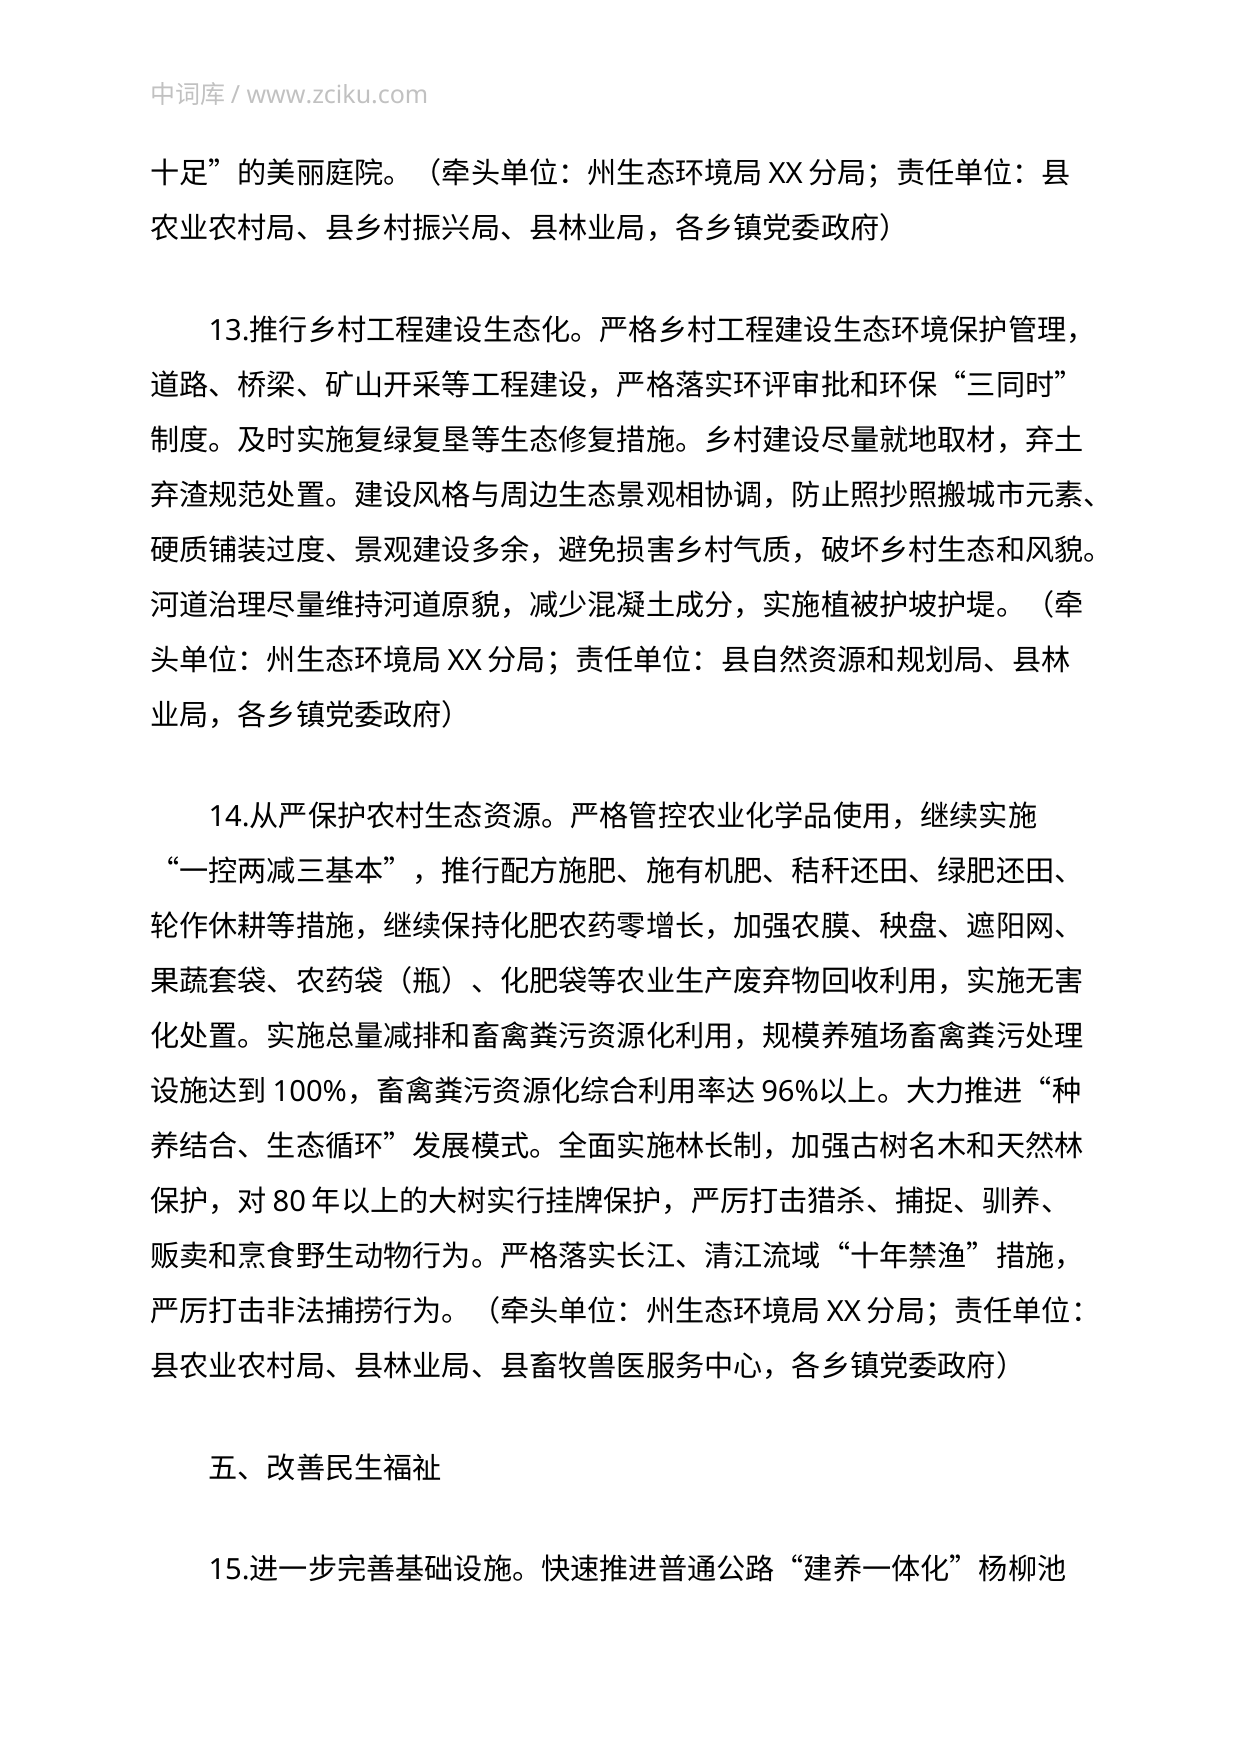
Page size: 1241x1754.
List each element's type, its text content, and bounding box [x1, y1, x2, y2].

text 13.推行乡村工程建设生态化。严格乡村工程建设生态环境保护管理，道路、桥梁、矿山开采等工程建设，严格落实环评审批和环保“三同时”制度。及时实施复绿复垦等生态修复措施。乡村建设尽量就地取材，弃土弃渣规范处置。建设风格与周边生态景观相协调，防止照抄照搬城市元素、硬质铺装过度、景观建设多余，避免损害乡村气质，破坏乡村生态和风貌。河道治理尽量维持河道原貌，减少混凝土成分，实施植被护坡护堤。（牵头单位：州生态环境局XX分局；责任单位：县自然资源和规划局、县林业局，各乡镇党委政府） [150, 307, 1090, 733]
text 五、改善民生福祉 [150, 1444, 1090, 1486]
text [150, 1546, 1090, 1588]
text 14.从严保护农村生态资源。严格管控农业化学品使用，继续实施“一控两减三基本”，推行配方施肥、施有机肥、秸秆还田、绿肥还田、轮作休耕等措施，继续保持化肥农药零增长，加强农膜、秧盘、遮阳网、果蔬套袋、农药袋（瓶）、化肥袋等农业生产废弃物回收利用，实施无害化处置。实施总量减排和畜禽粪污资源化利用，规模养殖场畜禽粪污处理设施达到100%，畜禽粪污资源化综合利用率达96%以上。大力推进“种养结合、生态循环”发展模式。全面实施林长制，加强古树名木和天然林保护，对80年以上的大树实行挂牌保护，严厉打击猎杀、捕捉、驯养、贩卖和烹食野生动物行为。严格落实长江、清江流域“十年禁渔”措施，严厉打击非法捕捞行为。（牵头单位：州生态环境局XX分局；责任单位：县农业农村局、县林业局、县畜牧兽医服务中心，各乡镇党委政府） [150, 793, 1090, 1385]
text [150, 150, 1090, 247]
